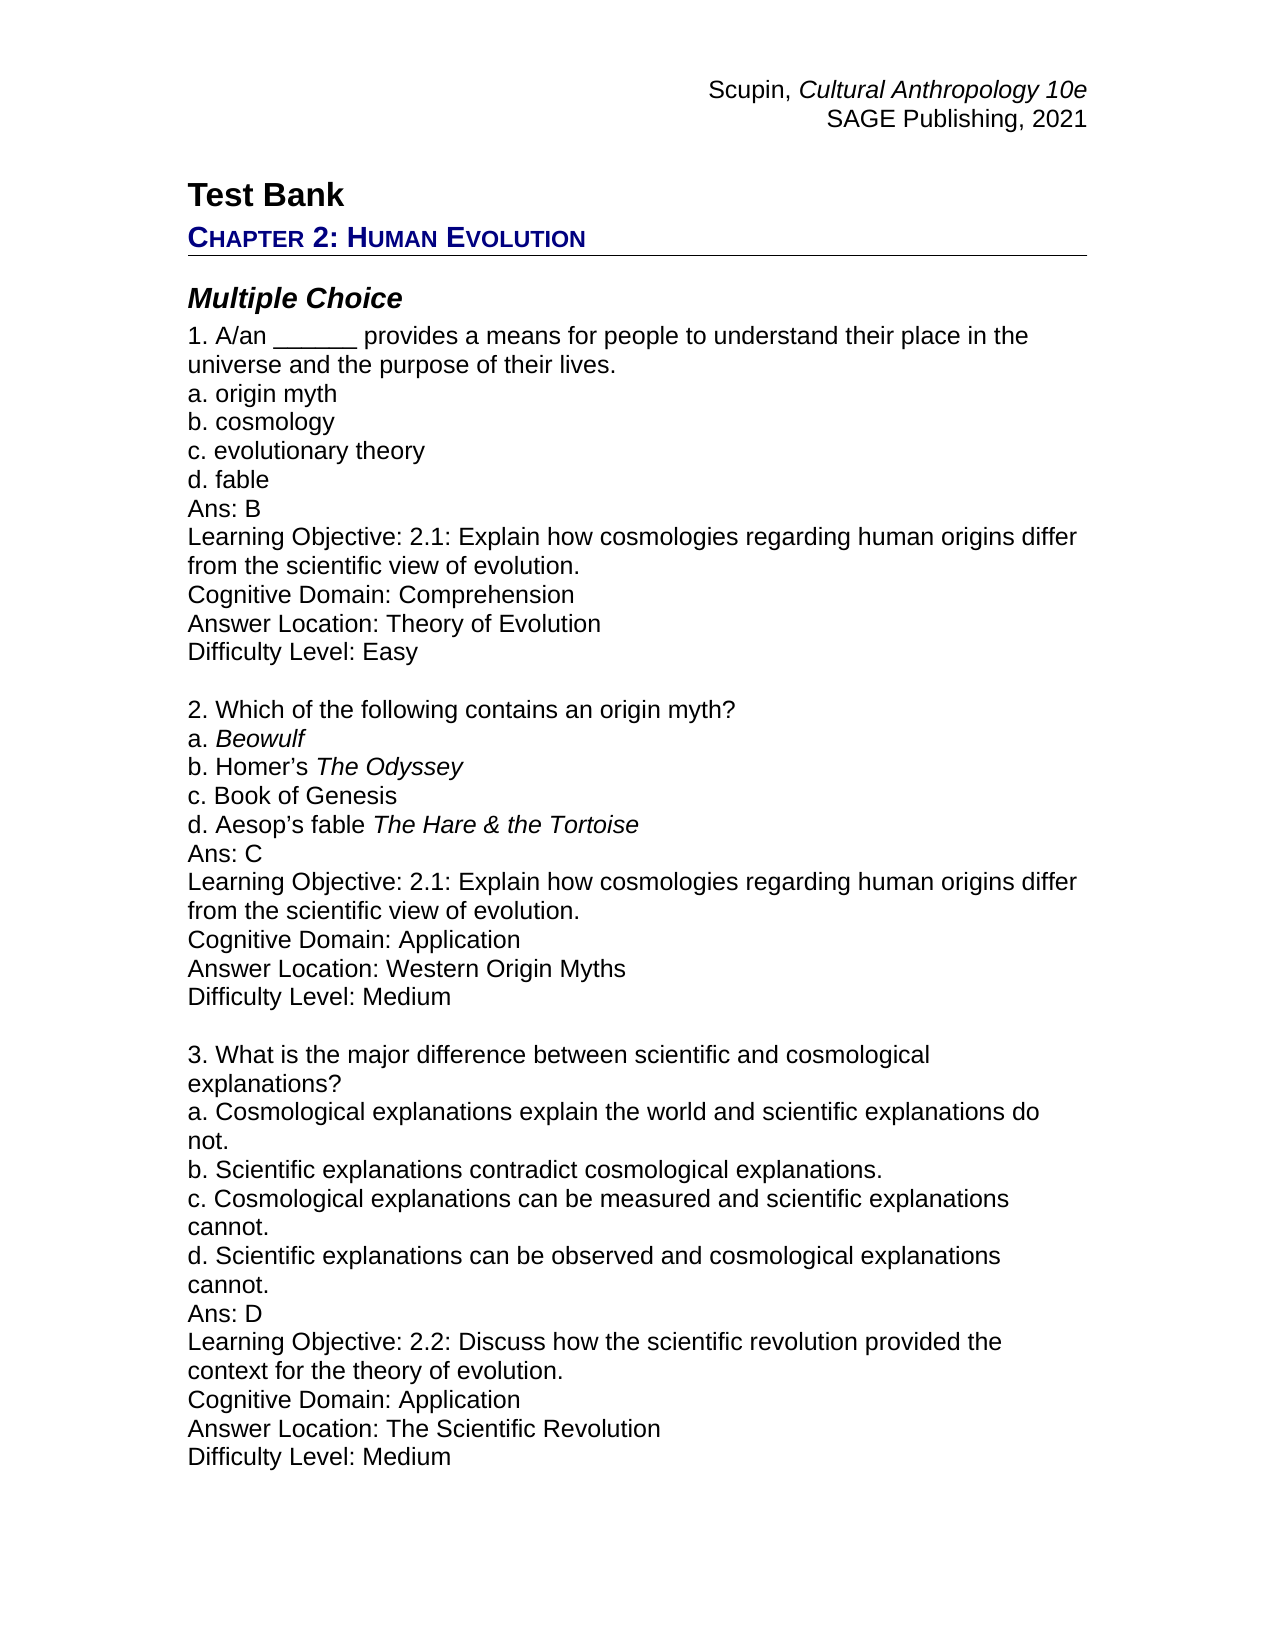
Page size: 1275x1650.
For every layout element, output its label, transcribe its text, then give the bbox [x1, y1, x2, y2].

subtitle Multiple Choice [187, 281, 1087, 315]
text Ans: B [187, 494, 1087, 522]
text b. Homer’s The Odyssey [187, 752, 1087, 781]
text b. cosmology [187, 407, 1087, 436]
text Learning Objective: 2.1: Explain how cosmologies regarding human origins differ from the scientific view of evolution. [187, 867, 1087, 925]
text d. Scientific explanations can be observed and cosmological explanations cannot. [187, 1241, 1087, 1299]
subtitle Chapter 2: Human Evolution [187, 220, 1087, 256]
text Cognitive Domain: Application [187, 925, 1087, 954]
text Cognitive Domain: Application [187, 1385, 1087, 1414]
text Answer Location: Western Origin Myths [187, 954, 1087, 982]
text Difficulty Level: Medium [187, 1442, 1087, 1471]
text 1. A/an ______ provides a means for people to understand their place in the universe and the purpose of their lives. [187, 321, 1087, 379]
text Answer Location: Theory of Evolution [187, 609, 1087, 637]
text a. Beowulf [187, 724, 1087, 752]
text c. Cosmological explanations can be measured and scientific explanations cannot. [187, 1184, 1087, 1241]
title Test Bank [187, 175, 1087, 213]
text d. fable [187, 465, 1087, 494]
text Cognitive Domain: Comprehension [187, 580, 1087, 609]
text Difficulty Level: Easy [187, 637, 1087, 666]
text Answer Location: The Scientific Revolution [187, 1414, 1087, 1442]
text c. Book of Genesis [187, 781, 1087, 810]
text d. Aesop’s fable The Hare & the Tortoise [187, 810, 1087, 839]
text a. Cosmological explanations explain the world and scientific explanations do not. [187, 1097, 1087, 1155]
text 3. What is the major difference between scientific and cosmological explanations? [187, 1040, 1087, 1097]
text Learning Objective: 2.1: Explain how cosmologies regarding human origins differ from the scientific view of evolution. [187, 522, 1087, 580]
text Learning Objective: 2.2: Discuss how the scientific revolution provided the context for the theory of evolution. [187, 1327, 1087, 1385]
text Ans: C [187, 839, 1087, 867]
text a. origin myth [187, 379, 1087, 407]
text Ans: D [187, 1299, 1087, 1327]
text Difficulty Level: Medium [187, 982, 1087, 1011]
text 2. Which of the following contains an origin myth? [187, 695, 1087, 724]
text c. evolutionary theory [187, 436, 1087, 465]
text b. Scientific explanations contradict cosmological explanations. [187, 1155, 1087, 1184]
